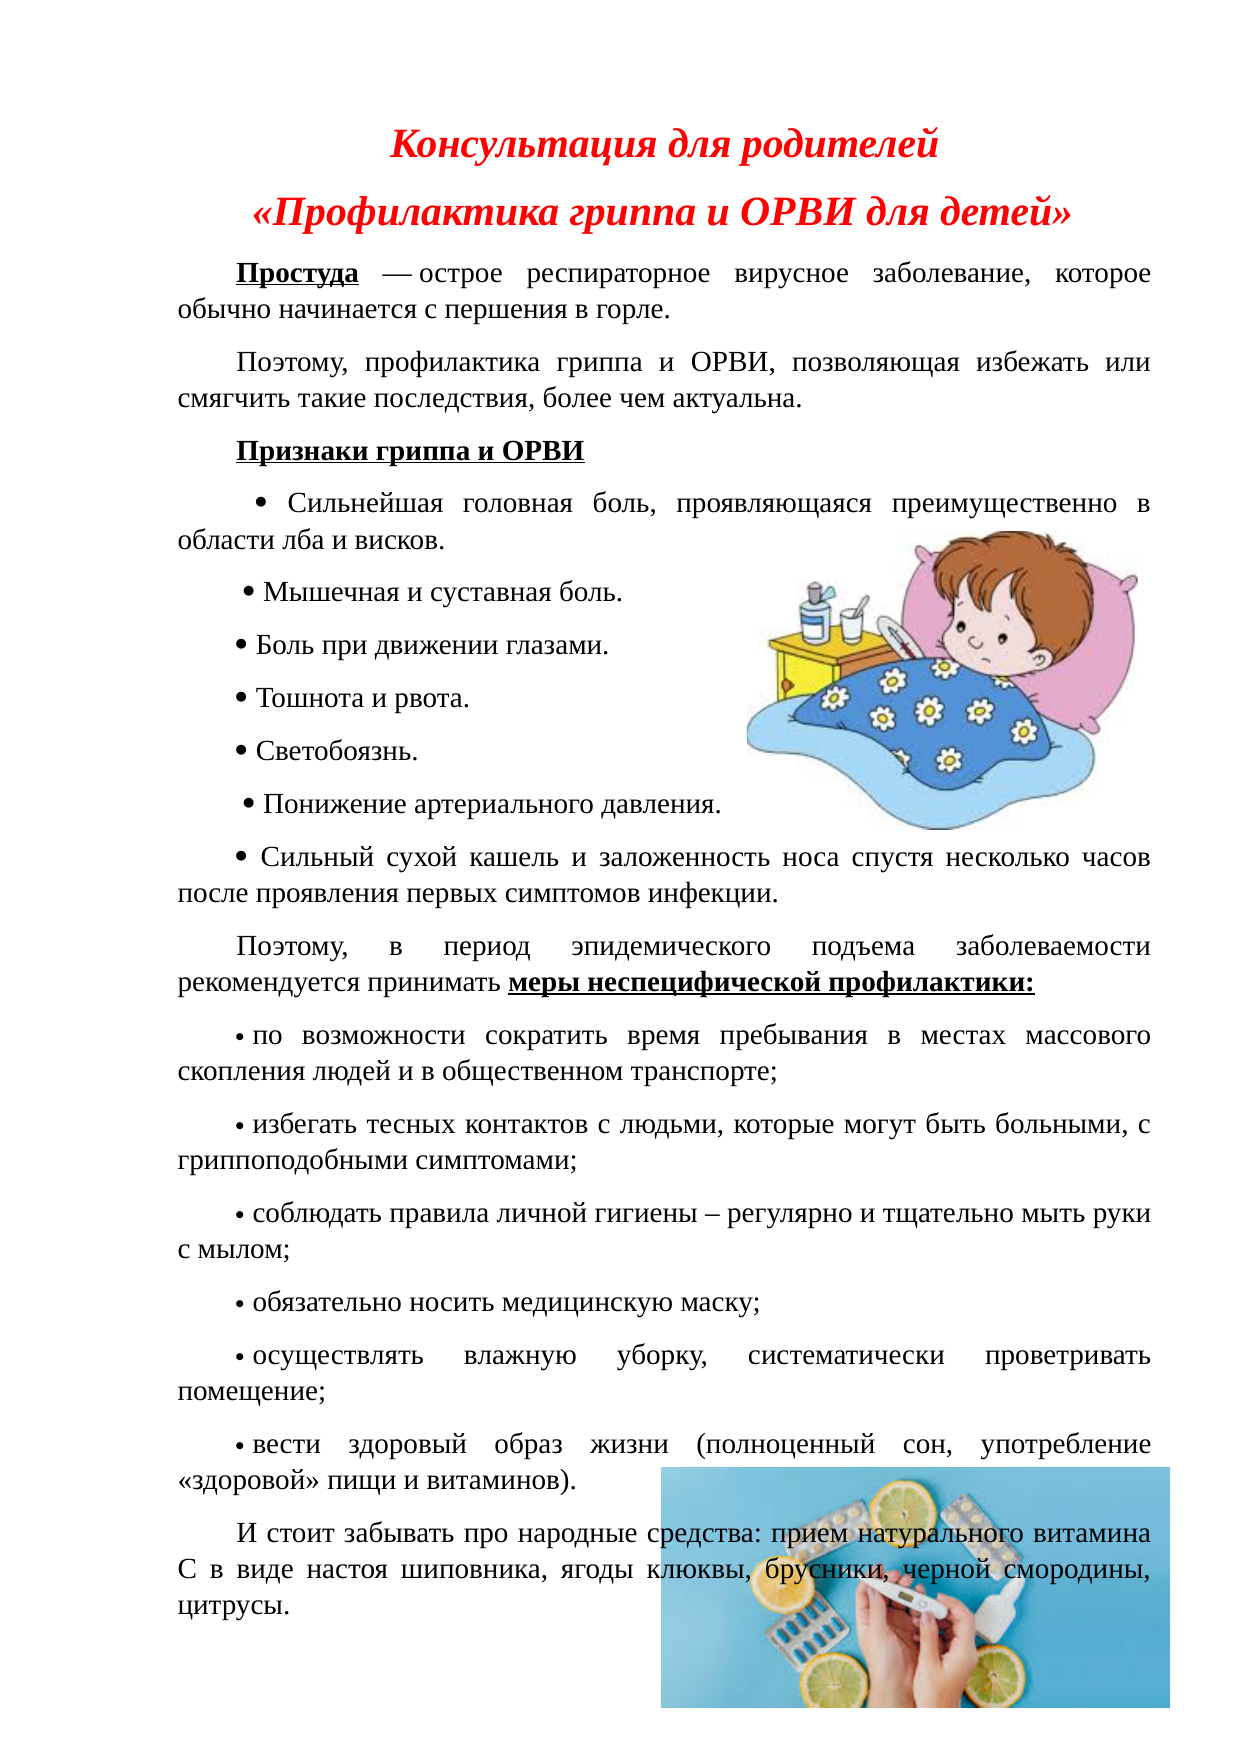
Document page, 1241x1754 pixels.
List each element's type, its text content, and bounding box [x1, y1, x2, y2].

text Боль при движении глазами. [177, 627, 1152, 661]
text Светобоязнь. [177, 733, 1152, 767]
text Консультация для родителей [177, 118, 1152, 166]
text Понижение артериального давления. [177, 786, 1152, 820]
text Поэтому, в период эпидемического подъема заболеваемости рекомендуется принимать меры неспецифической профилактики: [177, 928, 1152, 998]
list соблюдать правила личной гигиены – регулярно и тщательно мыть руки с мылом; [177, 1195, 1152, 1265]
list по возможности сократить время пребывания в местах массового скопления людей и в общественном транспорте; [177, 1017, 1152, 1087]
text «Профилактика гриппа и ОРВИ для детей» [177, 186, 1152, 234]
list избегать тесных контактов с людьми, которые могут быть больными, с гриппоподобными симптомами; [177, 1106, 1152, 1176]
list обязательно носить медицинскую маску; [177, 1284, 1152, 1318]
text Сильный сухой кашель и заложенность носа спустя несколько часов после проявления первых симптомов инфекции. [177, 839, 1152, 909]
list вести здоровый образ жизни (полноценный сон, употребление «здоровой» пищи и витаминов). [177, 1426, 1152, 1496]
text Тошнота и рвота. [177, 680, 1152, 714]
text Мышечная и суставная боль. [177, 574, 1152, 608]
text Сильнейшая головная боль, проявляющаяся преимущественно в области лба и висков. [177, 486, 1152, 555]
list осуществлять влажную уборку, систематически проветривать помещение; [177, 1337, 1152, 1407]
text Признаки гриппа и ОРВИ [177, 433, 1152, 466]
text И стоит забывать про народные средства: прием натурального витамина С в виде настоя шиповника, ягоды клюквы, брусники, черной смородины, цитрусы. [177, 1515, 1152, 1621]
text Поэтому, профилактика гриппа и ОРВИ, позволяющая избежать или смягчить такие последствия, более чем актуальна. [177, 344, 1152, 413]
text Простуда — острое респираторное вирусное заболевание, которое обычно начинается с першения в горле. [177, 255, 1152, 324]
